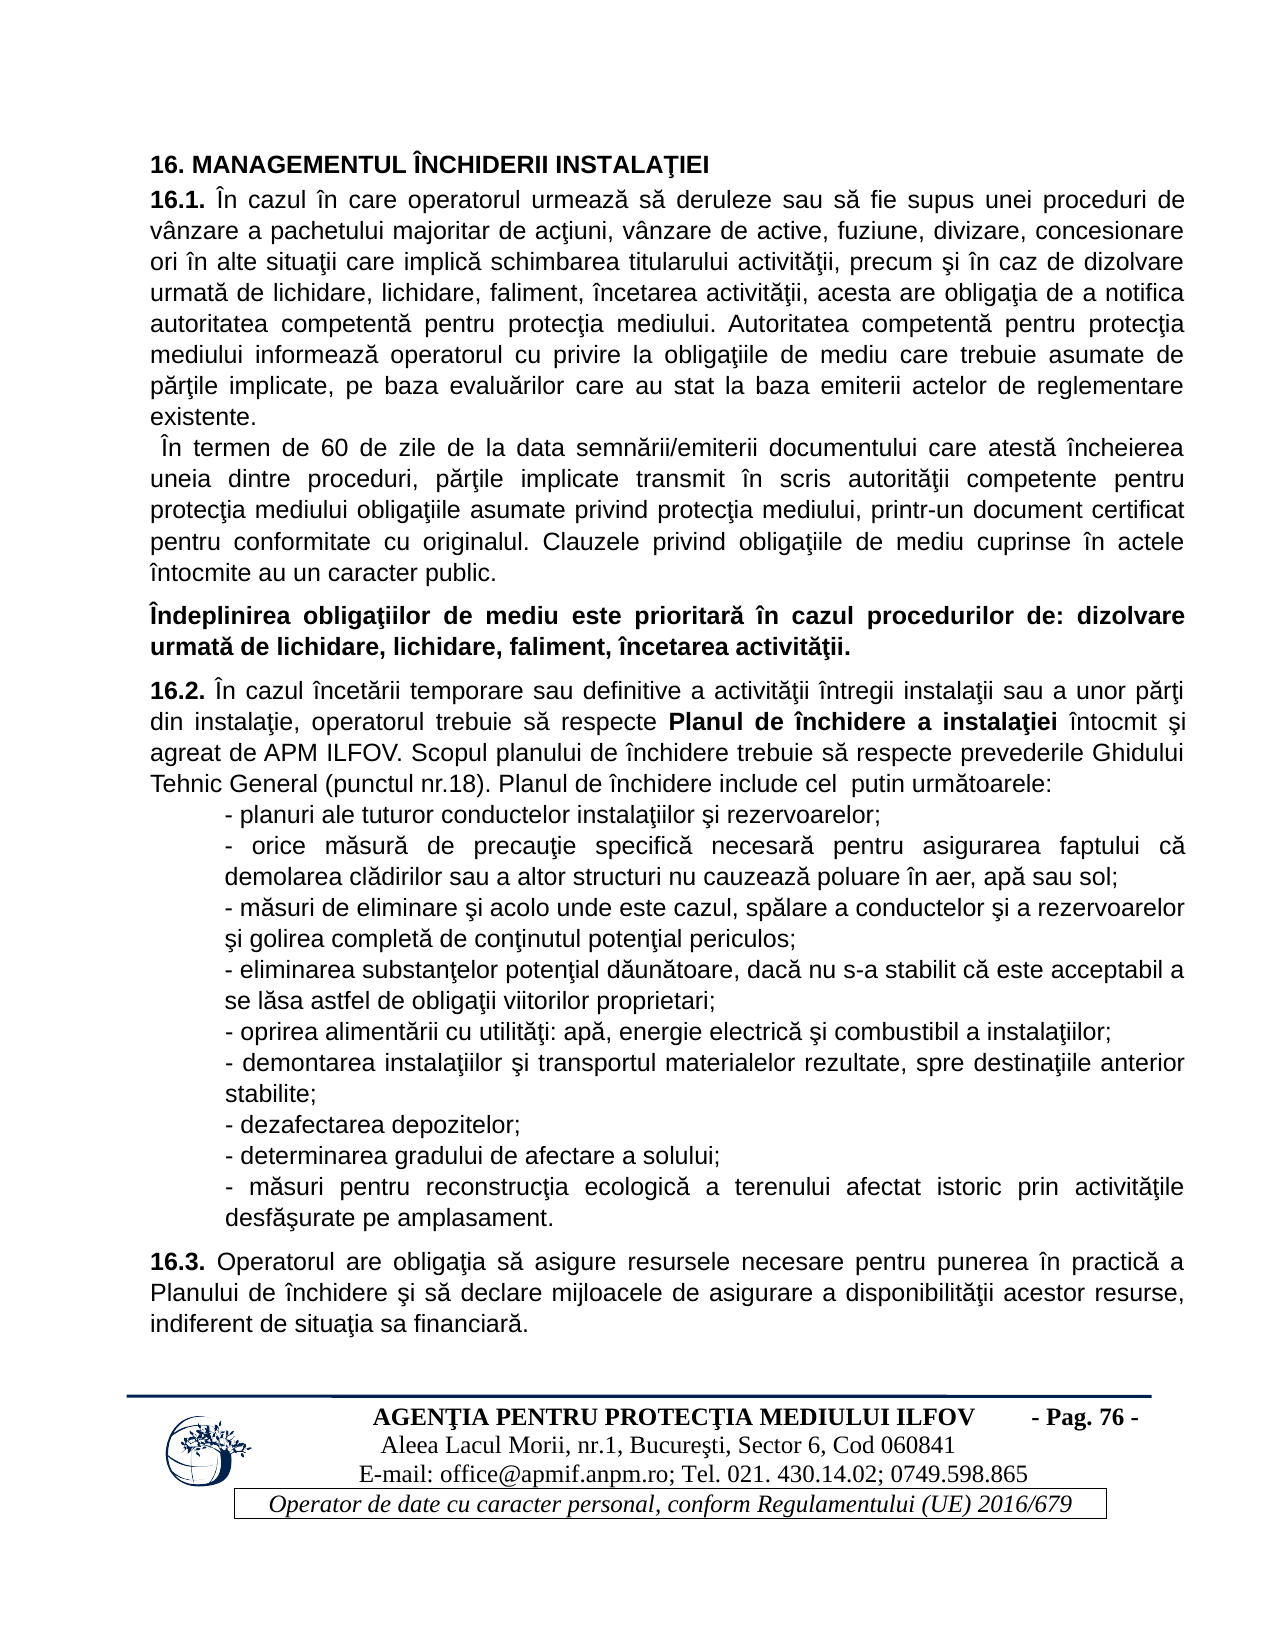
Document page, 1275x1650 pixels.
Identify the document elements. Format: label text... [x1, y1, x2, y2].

text 16.3. Operatorul are obligaţia să asigure resursele necesare pentru punerea în practică a Planului de închidere şi să declare mijloacele de asigurare a disponibilităţii acestor resurse, indiferent de situaţia sa financiară. [150, 1247, 1186, 1338]
text - oprirea alimentării cu utilităţi: apă, energie electrică şi combustibil a instalaţiilor; [225, 1017, 1186, 1046]
text - planuri ale tuturor conductelor instalaţiilor şi rezervoarelor; [224, 800, 1186, 828]
text - eliminarea substanţelor potenţial dăunătoare, dacă nu s-a stabilit că este acceptabil a se lăsa astfel de obligaţii viitorilor proprietari; [224, 955, 1186, 1015]
text Îndeplinirea obligaţiilor de mediu este prioritară în cazul procedurilor de: dizolvare urmată de lichidare, lichidare, faliment, încetarea activităţii. [150, 601, 1186, 661]
text - dezafectarea depozitelor; [225, 1110, 1186, 1139]
subtitle 16. Managementul închiderii instalaţiei [150, 150, 1186, 179]
text - orice măsură de precauţie specifică necesară pentru asigurarea faptului că demolarea clădirilor sau a altor structuri nu cauzează poluare în aer, apă sau sol; [224, 831, 1186, 891]
text - demontarea instalaţiilor şi transportul materialelor rezultate, spre destinaţiile anterior stabilite; [225, 1048, 1186, 1108]
text 16.1. În cazul în care operatorul urmează să deruleze sau să fie supus unei proceduri de vânzare a pachetului majoritar de acţiuni, vânzare de active, fuziune, divizare, concesionare ori în alte situaţii care implică schimbarea titularului activităţii, precum şi în caz de dizolvare urmată de lichidare, lichidare, faliment, încetarea activităţii, acesta are obligaţia de a notifica autoritatea competentă pentru protecţia mediului. Autoritatea competentă pentru protecţia mediului informează operatorul cu privire la obligaţiile de mediu care trebuie asumate de părţile implicate, pe baza evaluărilor care au stat la baza emiterii actelor de reglementare existente. [150, 185, 1186, 431]
text 16.2. În cazul încetării temporare sau definitive a activităţii întregii instalaţii sau a unor părţi din instalaţie, operatorul trebuie să respecte Planul de închidere a instalaţiei întocmit şi agreat de APM ILFOV. Scopul planului de închidere trebuie să respecte prevederile Ghidului Tehnic General (punctul nr.18). Planul de închidere include cel putin următoarele: [150, 676, 1186, 797]
text În termen de 60 de zile de la data semnării/emiterii documentului care atestă încheierea uneia dintre proceduri, părţile implicate transmit în scris autorităţii competente pentru protecţia mediului obligaţiile asumate privind protecţia mediului, printr-un document certificat pentru conformitate cu originalul. Clauzele privind obligaţiile de mediu cuprinse în actele întocmite au un caracter public. [150, 433, 1186, 586]
text - măsuri pentru reconstrucţia ecologică a terenului afectat istoric prin activităţile desfăşurate pe amplasament. [225, 1172, 1186, 1232]
text - determinarea gradului de afectare a solului; [225, 1141, 1186, 1170]
text - măsuri de eliminare şi acolo unde este cazul, spălare a conductelor şi a rezervoarelor şi golirea completă de conţinutul potenţial periculos; [224, 893, 1186, 953]
